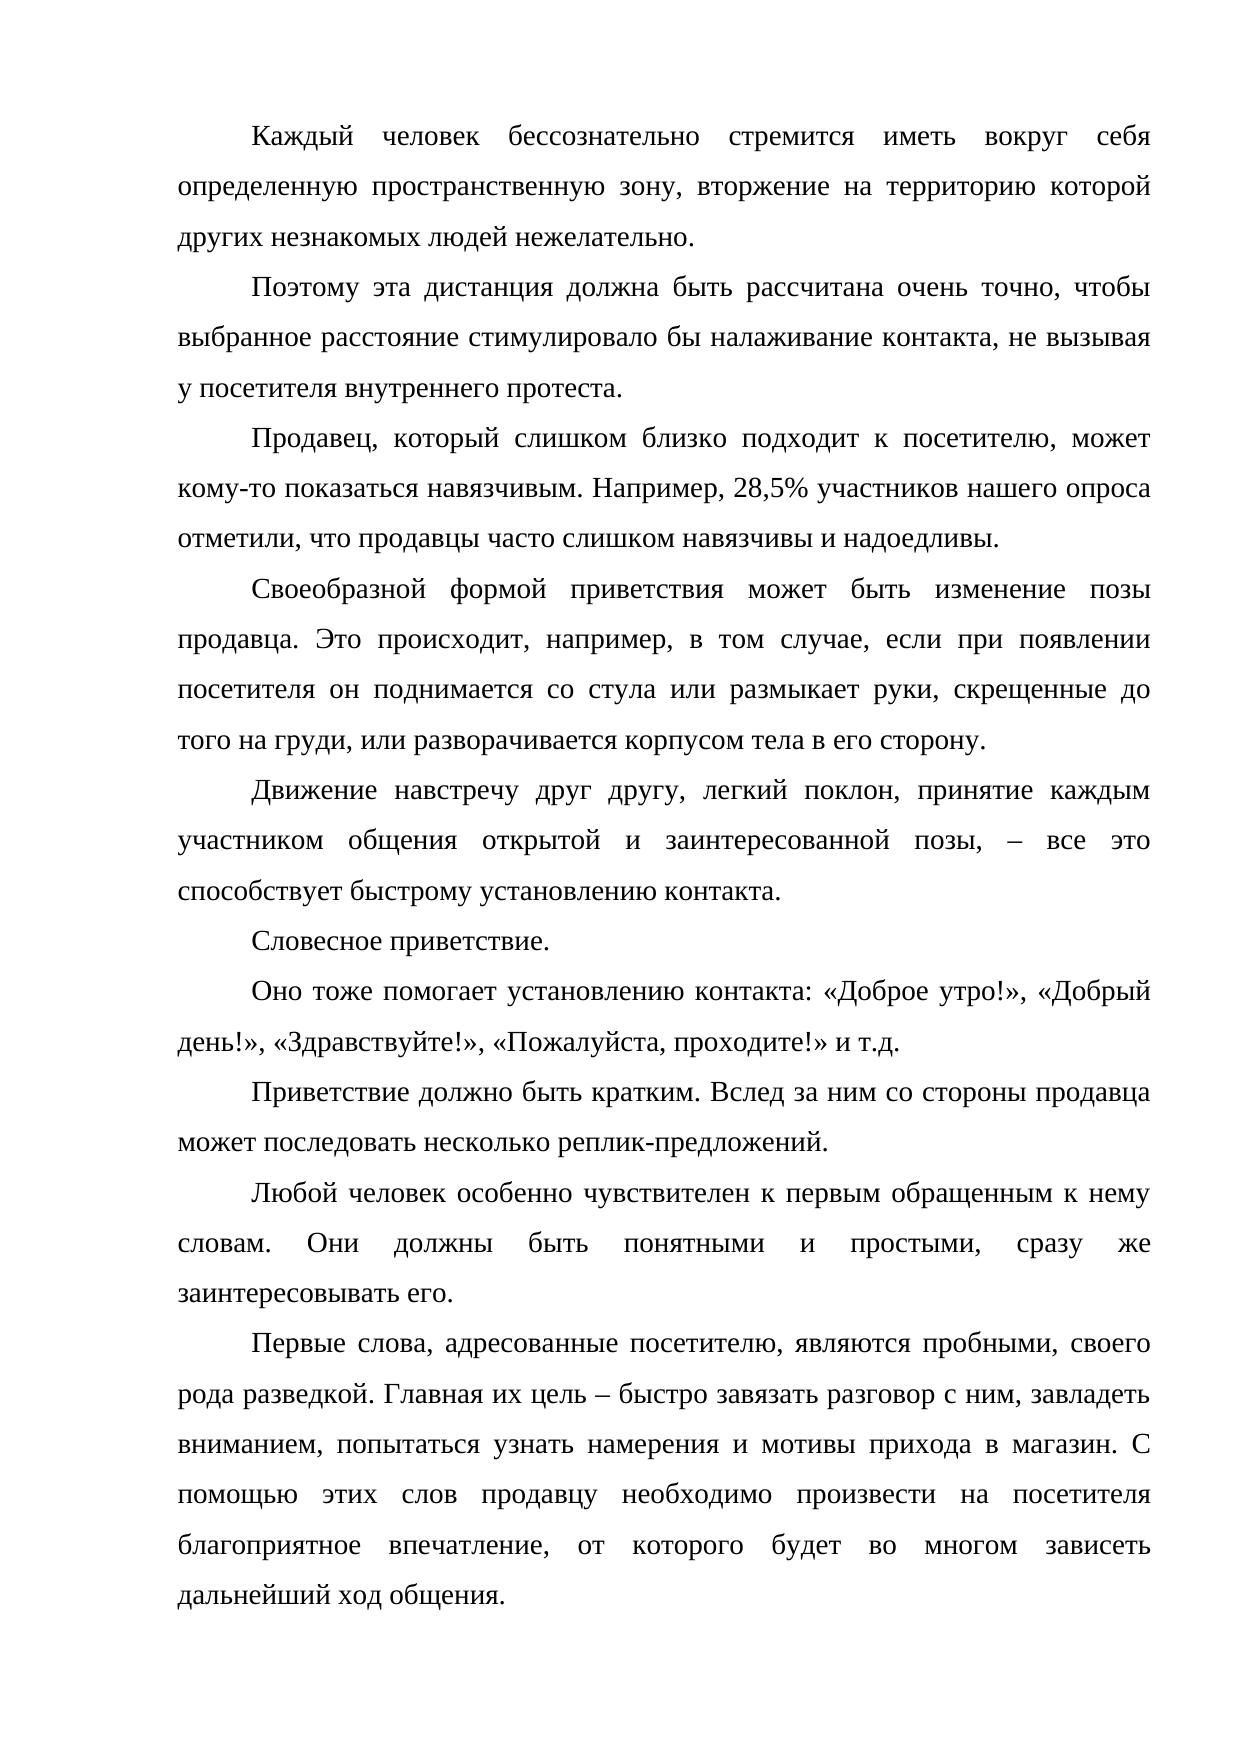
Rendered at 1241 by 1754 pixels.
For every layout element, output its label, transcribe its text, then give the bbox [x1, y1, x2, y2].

text Поэтому эта дистанция должна быть рассчитана очень точно, чтобы выбранное расстояние стимулировало бы налаживание контакта, не вызывая у посетителя внутреннего протеста. [177, 269, 1152, 403]
text Движение навстречу друг другу, легкий поклон, принятие каждым участником общения открытой и заинтересованной позы, – все это способствует быстрому установлению контакта. [177, 772, 1152, 906]
text Своеобразной формой приветствия может быть изменение позы продавца. Это происходит, например, в том случае, если при появлении посетителя он поднимается со стула или размыкает руки, скрещенные до того на груди, или разворачивается корпусом тела в его сторону. [177, 571, 1152, 755]
text Продавец, который слишком близко подходит к посетителю, может кому-то показаться навязчивым. Например, 28,5% участников нашего опроса отметили, что продавцы часто слишком навязчивы и надоедливы. [177, 420, 1152, 554]
text Каждый человек бессознательно стремится иметь вокруг себя определенную пространственную зону, вторжение на территорию которой других незнакомых людей нежелательно. [177, 118, 1152, 252]
text Любой человек особенно чувствителен к первым обращенным к нему словам. Они должны быть понятными и простыми, сразу же заинтересовывать его. [177, 1175, 1152, 1309]
text Словесное приветствие. [177, 923, 1152, 957]
text Приветствие должно быть кратким. Вслед за ним со стороны продавца может последовать несколько реплик-предложений. [177, 1074, 1152, 1158]
text Первые слова, адресованные посетителю, являются пробными, своего рода разведкой. Главная их цель – быстро завязать разговор с ним, завладеть вниманием, попытаться узнать намерения и мотивы прихода в магазин. С помощью этих слов продавцу необходимо произвести на посетителя благоприятное впечатление, от которого будет во многом зависеть дальнейший ход общения. [177, 1326, 1152, 1611]
text Оно тоже помогает установлению контакта: «Доброе утро!», «Добрый день!», «Здравствуйте!», «Пожалуйста, проходите!» и т.д. [177, 973, 1152, 1057]
